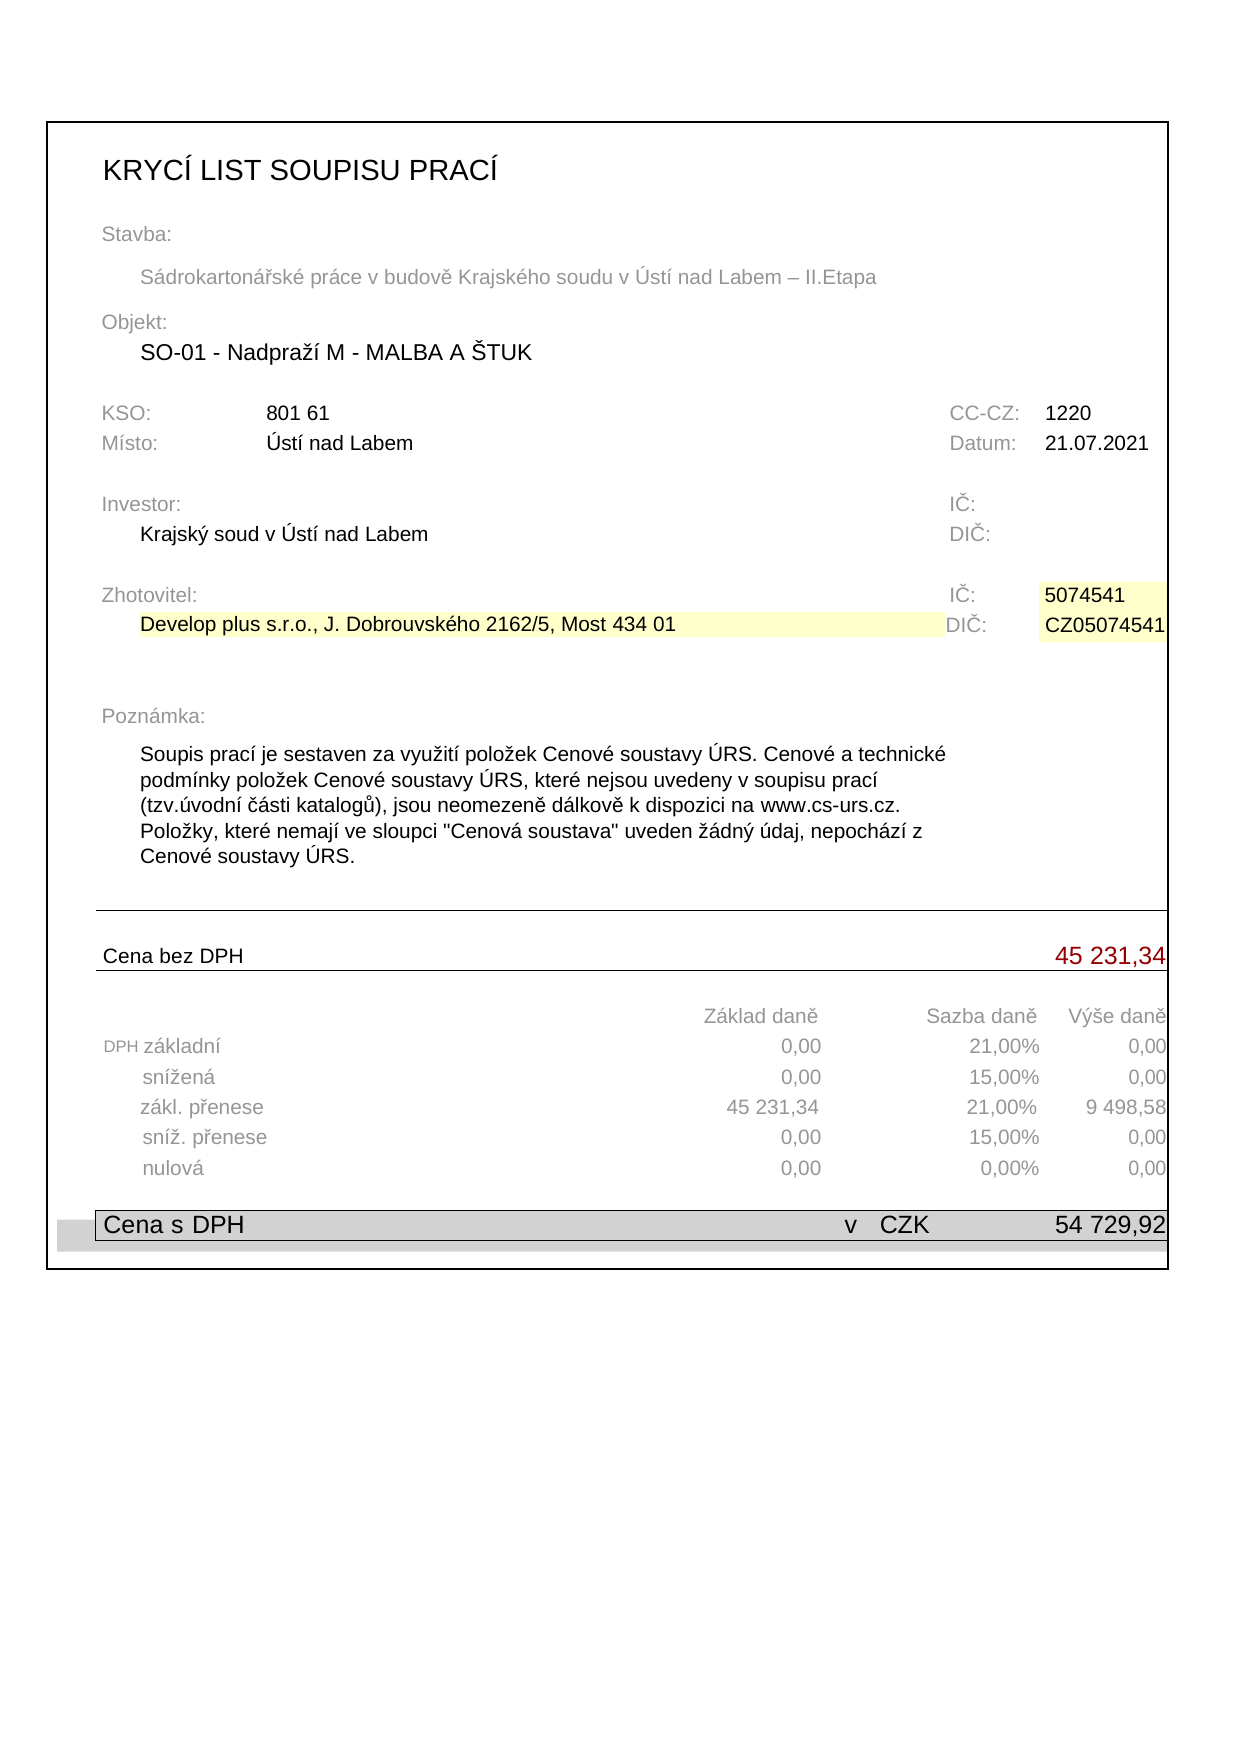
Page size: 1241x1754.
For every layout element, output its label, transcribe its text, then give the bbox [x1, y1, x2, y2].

table_header KRYCÍ LIST SOUPISU PRACÍ Stavba: Sádrokartonářské práce v budově Krajského soudu v Ústí nad Labem – II.Etapa Objekt: SO-01 - Nadpraží M - MALBA A ŠTUK KSO: 801 61 CC-CZ: 1220 Místo: Ústí nad Labem Datum: 21.07.2021 Investor: IČ: Krajský soud v Ústí nad Labem DIČ: Zhotovitel: IČ: 5074541 Develop plus s.r.o., J. Dobrouvského 2162/5, Most 434 01 DIČ: CZ05074541 Poznámka: Soupis prací je sestaven za využití položek Cenové soustavy ÚRS. Cenové a technické podmínky položek Cenové soustavy ÚRS, které nejsou uvedeny v soupisu prací (tzv.úvodní části katalogů), jsou neomezeně dálkově k dispozici na www.cs-urs.cz. Položky, které nemají ve sloupci "Cenová soustava" uveden žádný údaj, nepochází z Cenové soustavy ÚRS. [96, 123, 1167, 910]
table_cell [96, 1241, 1167, 1267]
table_cell Cena bez DPH 45 231,34 [96, 911, 1167, 970]
table_cell Cena s DPH v CZK 54 729,92 [96, 1211, 1167, 1239]
table_cell Základ daně Sazba daně Výše daně DPH základní 0,00 21,00% 0,00 snížená 0,00 15,00% 0,00 zákl. přenese 45 231,34 21,00% 9 498,58 sníž. přenese 0,00 15,00% 0,00 nulová 0,00 0,00% 0,00 [96, 971, 1167, 1210]
table_header [48, 123, 96, 1267]
